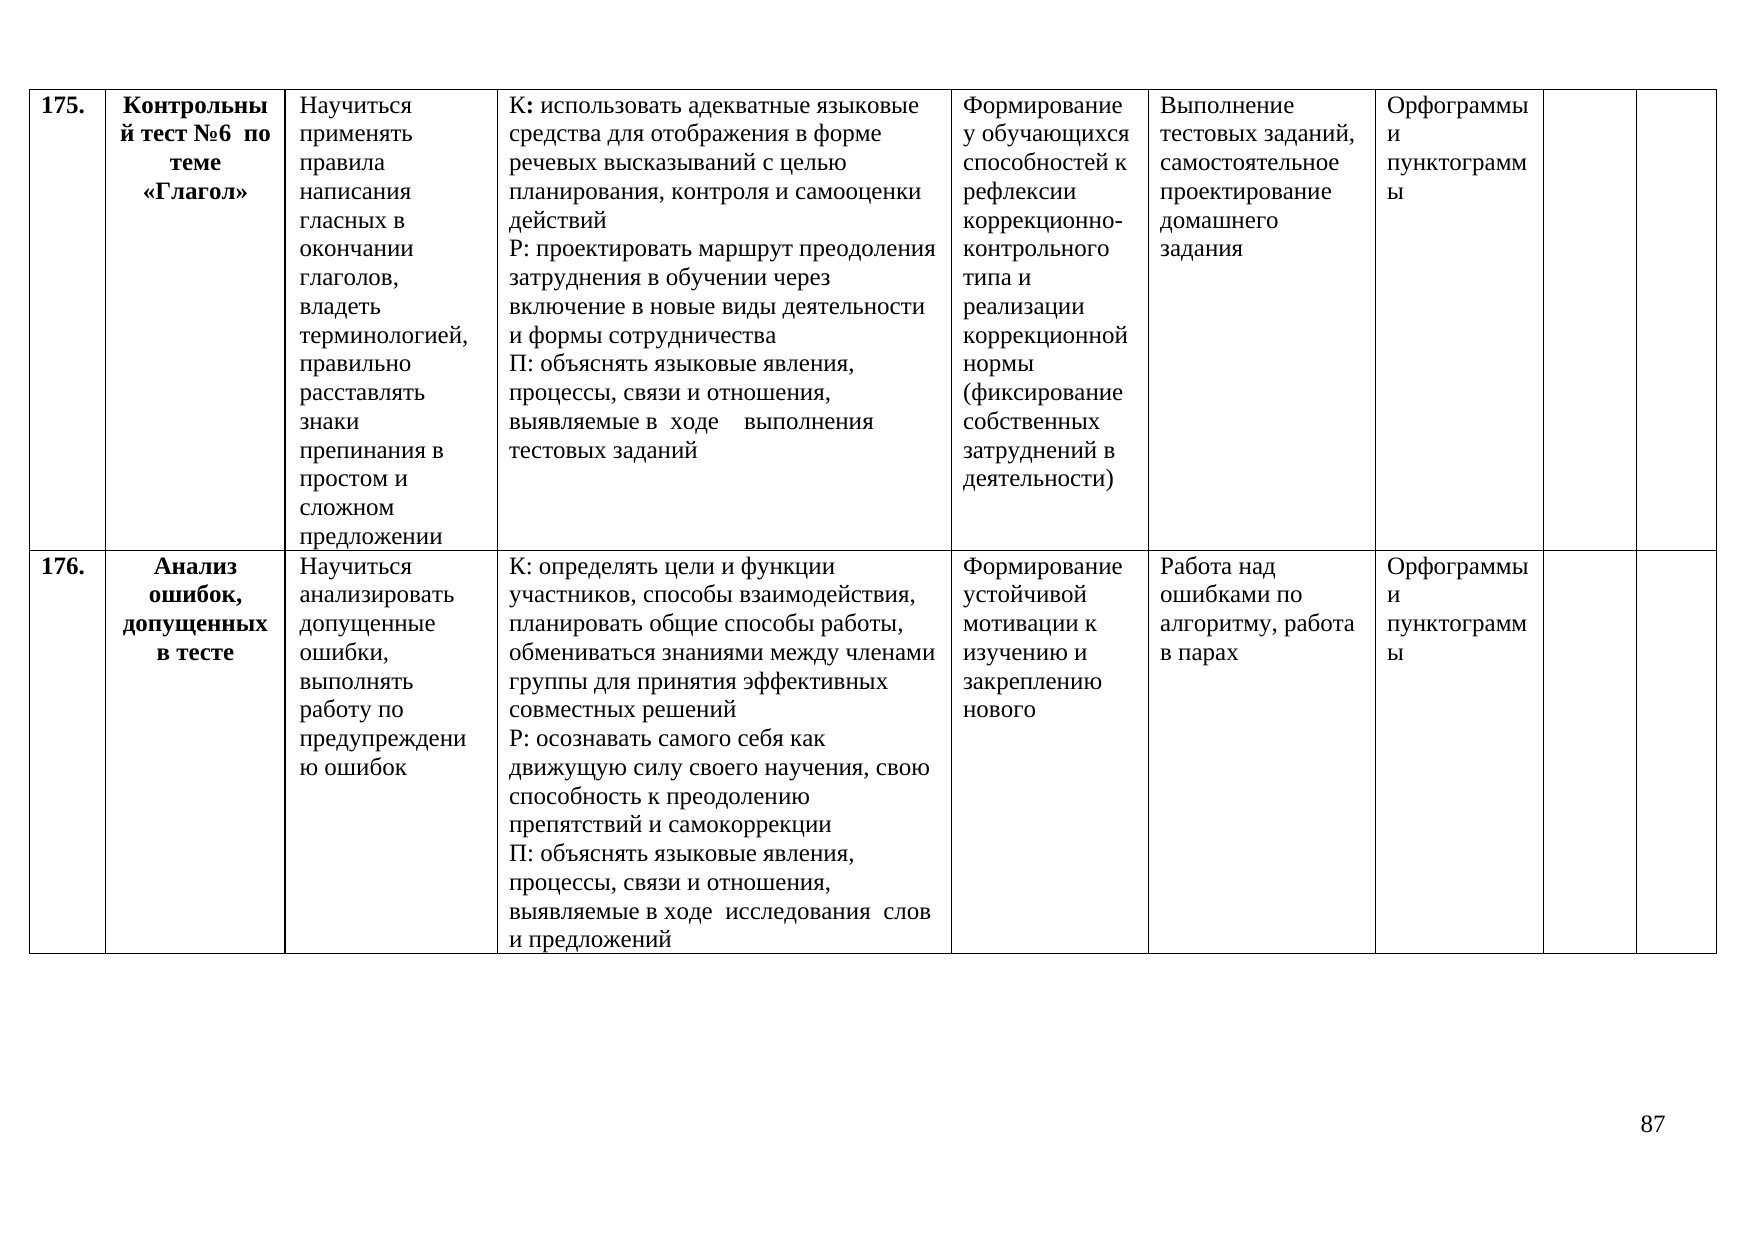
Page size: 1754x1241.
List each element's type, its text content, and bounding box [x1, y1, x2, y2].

table_cell [1637, 551, 1716, 953]
table_cell 176. [30, 551, 105, 953]
table_cell Формирование у обучающихся способностей к рефлексии коррекционно-контрольного типа и реализации коррекционной нормы (фиксирование собственных затруднений в деятельности) [952, 90, 1148, 550]
table_cell [1544, 551, 1636, 953]
table_cell Работа над ошибками по алгоритму, работа в парах [1149, 551, 1375, 953]
table_cell Контрольный тест №6 по теме «Глагол» [106, 90, 284, 550]
table_cell [1544, 90, 1636, 550]
table_cell Выполнение тестовых заданий, самостоятельное проектирование домашнего задания [1149, 90, 1375, 550]
table_cell 175. [30, 90, 105, 550]
table_cell Научиться применять правила написания гласных в окончании глаголов, владеть терминологией, правильно расставлять знаки препинания в простом и сложном предложении [286, 90, 497, 550]
table_cell Научиться анализировать допущенные ошибки, выполнять работу по предупреждению ошибок [286, 551, 497, 953]
table_cell Формирование устойчивой мотивации к изучению и закреплению нового [952, 551, 1148, 953]
table_cell Орфограммы и пунктограммы [1376, 551, 1543, 953]
table_cell Орфограммы и пунктограммы [1376, 90, 1543, 550]
table_cell К: определять цели и функции участников, способы взаимодействия, планировать общие способы работы, обмениваться знаниями между членами группы для принятия эффективных совместных решений Р: осознавать самого себя как движущую силу своего научения, свою способность к преодолению препятствий и самокоррекции П: объяснять языковые явления, процессы, связи и отношения, выявляемые в ходе исследования слов и предложений [498, 551, 951, 953]
table_cell Анализ ошибок, допущенных в тесте [106, 551, 284, 953]
table_cell [1637, 90, 1716, 550]
table_cell К: использовать адекватные языковые средства для отображения в форме речевых высказываний с целью планирования, контроля и самооценки действий Р: проектировать маршрут преодоления затруднения в обучении через включение в новые виды деятельности и формы сотрудничества П: объяснять языковые явления, процессы, связи и отношения, выявляемые в ходе выполнения тестовых заданий [498, 90, 951, 550]
